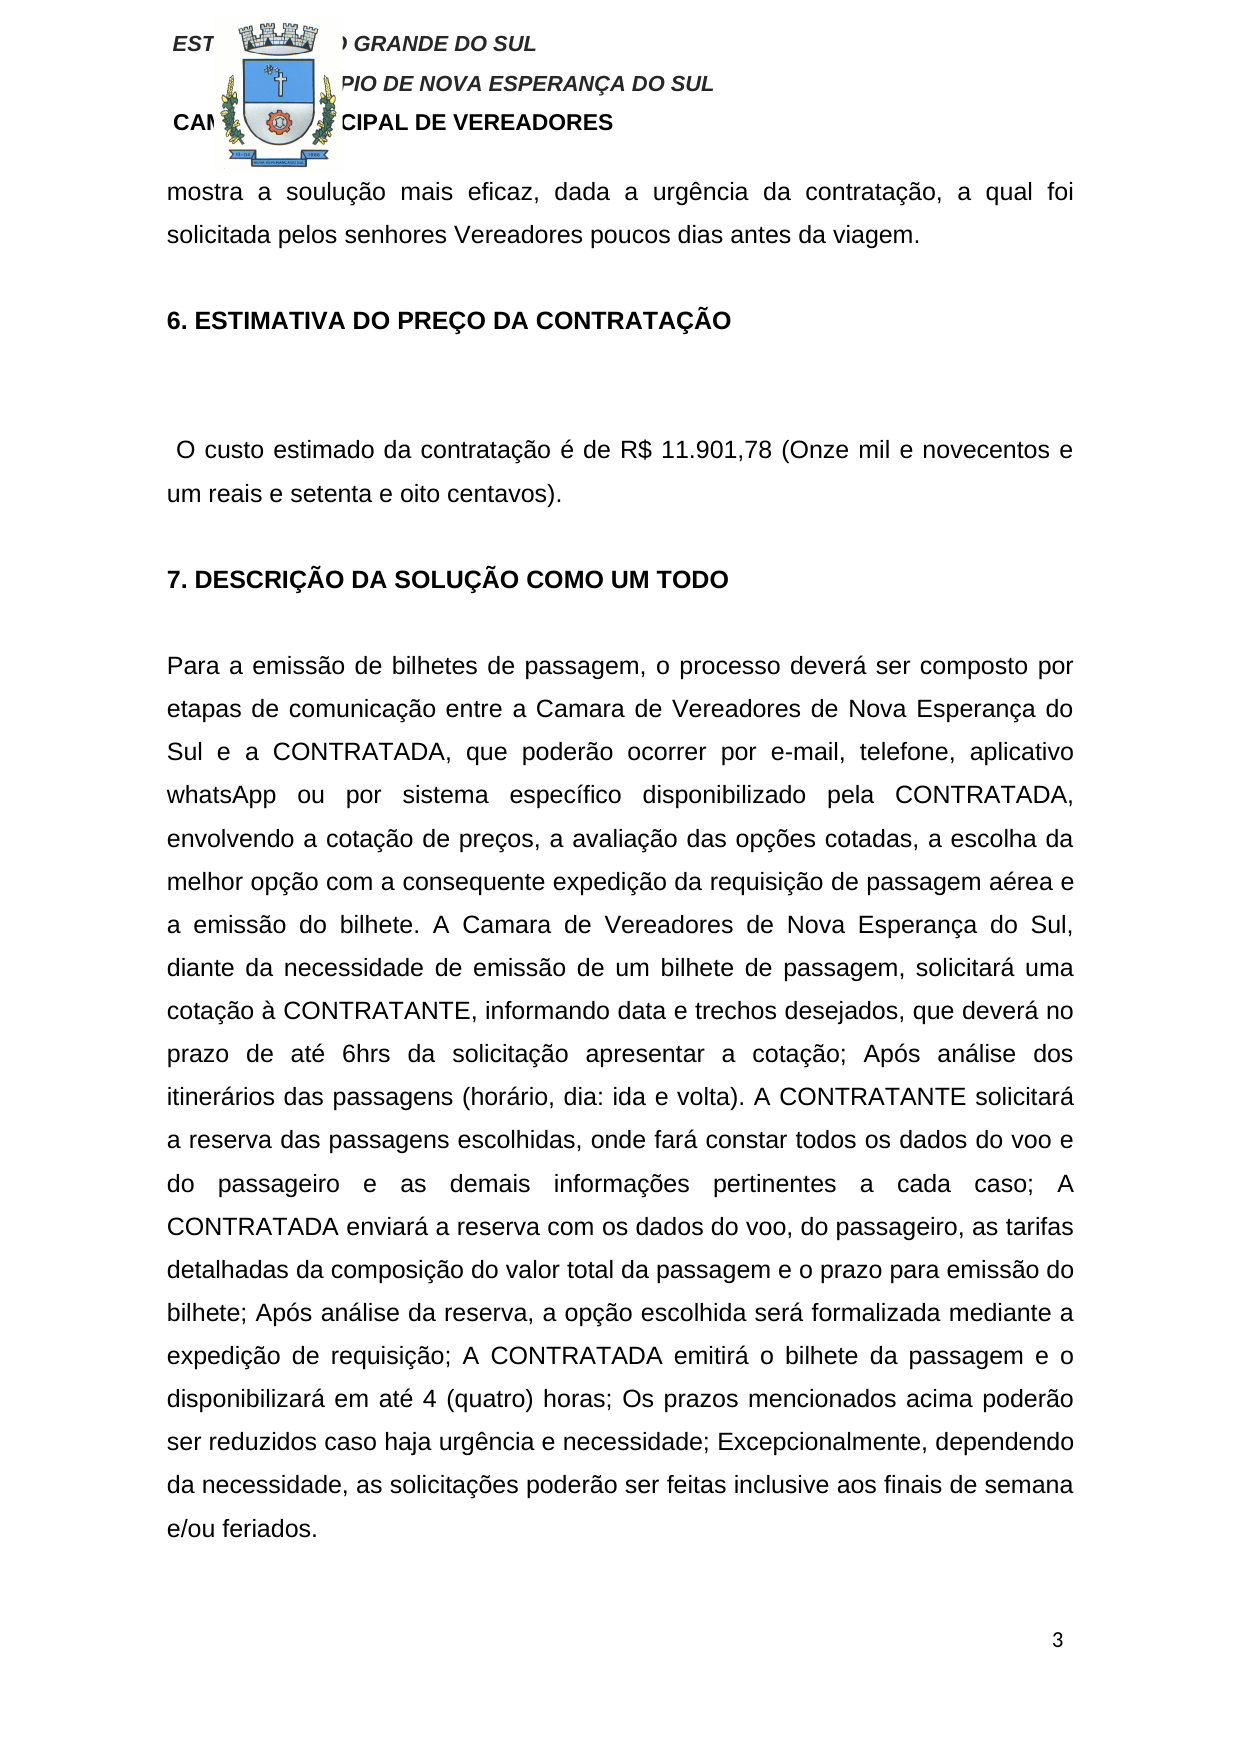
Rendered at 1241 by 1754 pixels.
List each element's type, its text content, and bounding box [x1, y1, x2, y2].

subtitle Para a emissão de bilhetes de passagem, o processo deverá ser composto por etapas de comunicação entre a Camara de Vereadores de Nova Esperança do Sul e a CONTRATADA, que poderão ocorrer por e-mail, telefone, aplicativo whatsApp ou por sistema específico disponibilizado pela CONTRATADA, envolvendo a cotação de preços, a avaliação das opções cotadas, a escolha da melhor opção com a consequente expedição da requisição de passagem aérea e a emissão do bilhete. A Camara de Vereadores de Nova Esperança do Sul, diante da necessidade de emissão de um bilhete de passagem, solicitará uma cotação à CONTRATANTE, informando data e trechos desejados, que deverá no prazo de até 6hrs da solicitação apresentar a cotação; Após análise dos itinerários das passagens (horário, dia: ida e volta). A CONTRATANTE solicitará a reserva das passagens escolhidas, onde fará constar todos os dados do voo e do passageiro e as demais informações pertinentes a cada caso; A CONTRATADA enviará a reserva com os dados do voo, do passageiro, as tarifas detalhadas da composição do valor total da passagem e o prazo para emissão do bilhete; Após análise da reserva, a opção escolhida será formalizada mediante a expedição de requisição; A CONTRATADA emitirá o bilhete da passagem e o disponibilizará em até 4 (quatro) horas; Os prazos mencionados acima poderão ser reduzidos caso haja urgência e necessidade; Excepcionalmente, dependendo da necessidade, as solicitações poderão ser feitas inclusive aos finais de semana e/ou feriados. [167, 651, 1076, 1542]
subtitle O custo estimado da contratação é de R$ 11.901,78 (Onze mil e novecentos e um reais e setenta e oito centavos). [167, 435, 1076, 507]
subtitle 7. DESCRIÇÃO DA SOLUÇÃO COMO UM TODO [167, 565, 1076, 593]
subtitle 6. ESTIMATIVA DO PREÇO DA CONTRATAÇÃO [167, 306, 1076, 335]
picture [213, 17, 343, 174]
